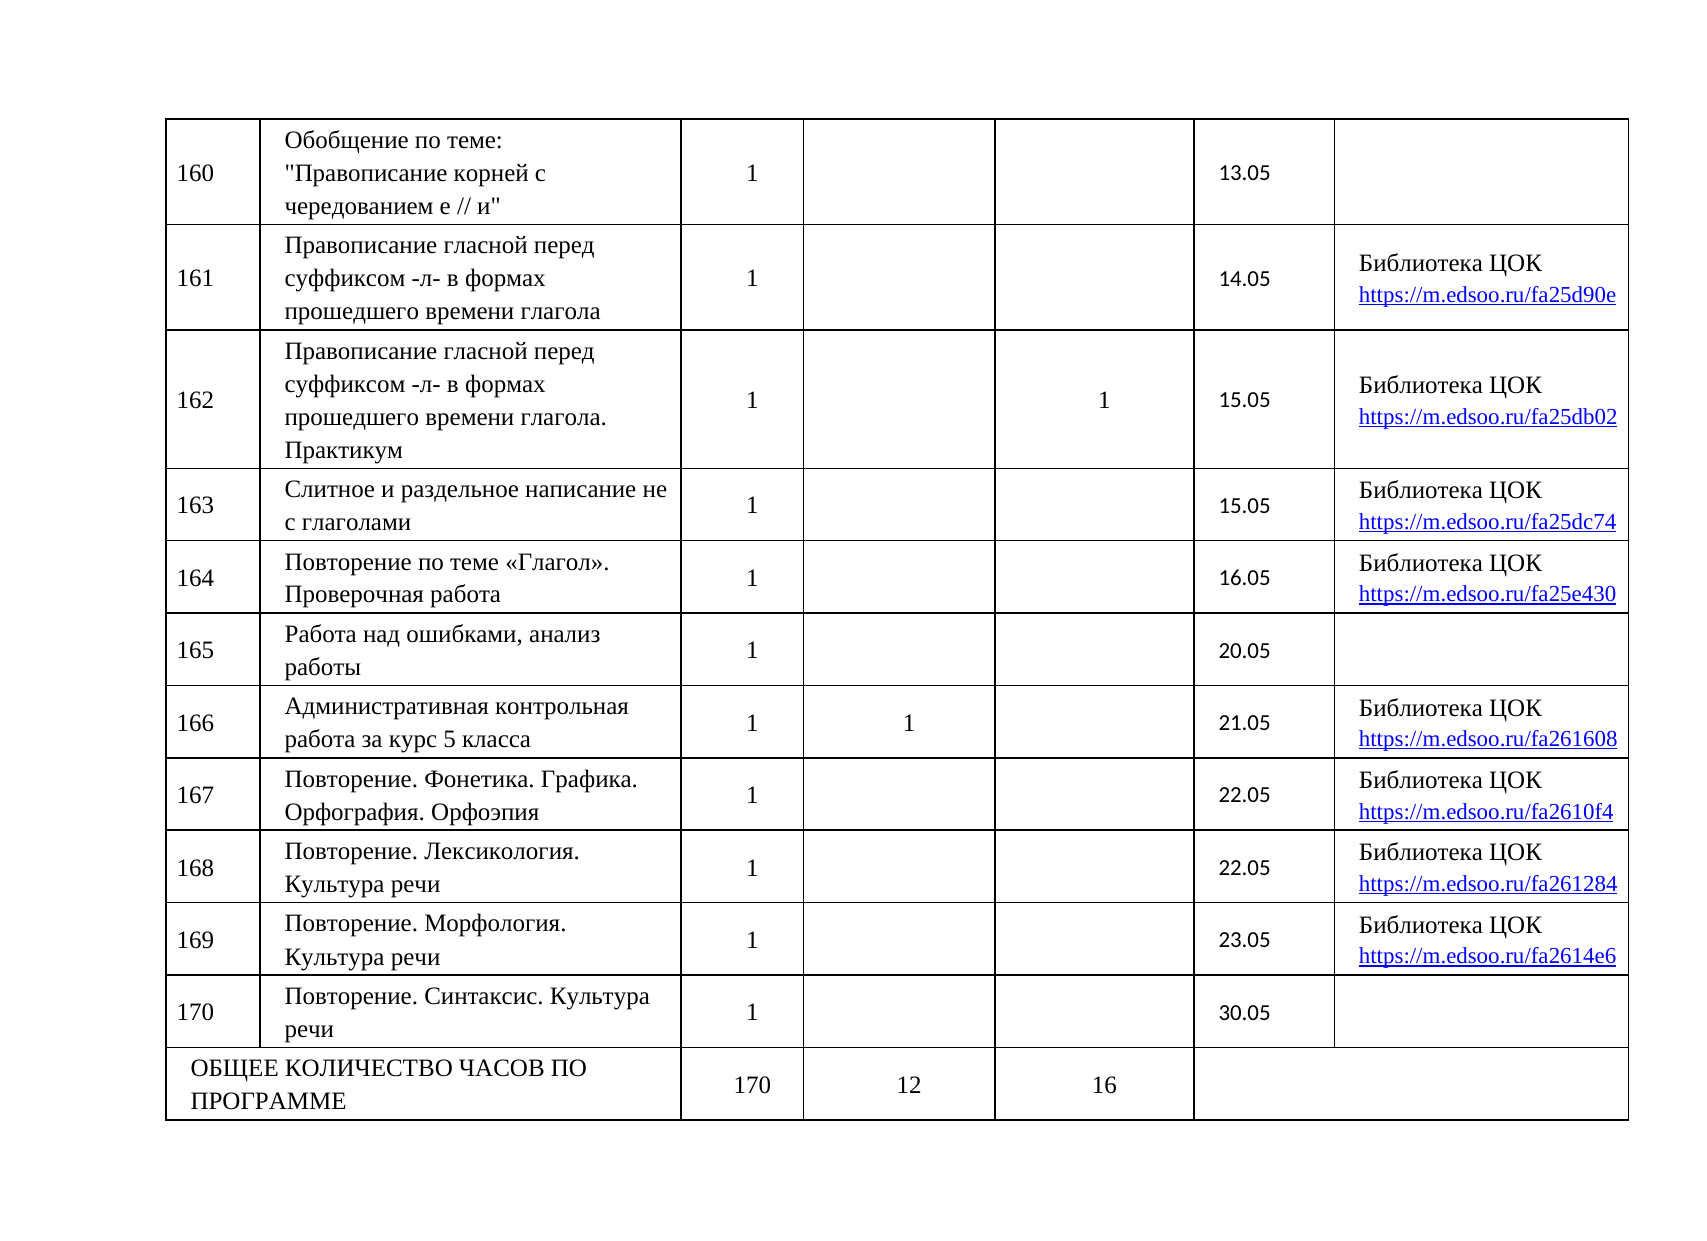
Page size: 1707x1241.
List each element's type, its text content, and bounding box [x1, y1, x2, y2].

table_cell [804, 831, 994, 902]
table_cell 1 [682, 120, 803, 223]
table_cell 16.05 [1195, 541, 1334, 612]
table_cell 1 [682, 686, 803, 757]
table_cell 1 [996, 331, 1193, 467]
table_cell 15.05 [1195, 469, 1334, 540]
table_cell 1 [682, 903, 803, 974]
table_cell [996, 759, 1193, 829]
table_cell 1 [682, 225, 803, 329]
table_cell 14.05 [1195, 225, 1334, 329]
table_cell [996, 541, 1193, 612]
table_cell 163 [167, 469, 259, 540]
table_cell [996, 120, 1193, 223]
table_cell [996, 225, 1193, 329]
table_cell [996, 469, 1193, 540]
table_cell [996, 614, 1193, 684]
table_cell 20.05 [1195, 614, 1334, 684]
table_cell 1 [682, 469, 803, 540]
table_cell 166 [167, 686, 259, 757]
table_cell Библиотека ЦОК https://m.edsoo.ru/fa261284 [1335, 831, 1628, 902]
table_cell 13.05 [1195, 120, 1334, 223]
table_cell Обобщение по теме: "Правописание корней с чередованием е // и" [261, 120, 680, 223]
table_cell Повторение. Фонетика. Графика. Орфография. Орфоэпия [261, 759, 680, 829]
table_cell 23.05 [1195, 903, 1334, 974]
table_cell [1335, 976, 1628, 1047]
table_cell [804, 469, 994, 540]
table_cell 1 [682, 331, 803, 467]
table_cell [804, 614, 994, 684]
table_cell Работа над ошибками, анализ работы [261, 614, 680, 684]
table_cell Библиотека ЦОК https://m.edsoo.ru/fa25e430 [1335, 541, 1628, 612]
table_cell ОБЩЕЕ КОЛИЧЕСТВО ЧАСОВ ПО ПРОГРАММЕ [167, 1048, 680, 1119]
table_cell 16 [996, 1048, 1193, 1119]
table_cell [996, 903, 1193, 974]
table_cell 161 [167, 225, 259, 329]
table_cell Повторение. Синтаксис. Культура речи [261, 976, 680, 1047]
table_cell 1 [682, 614, 803, 684]
table_cell Правописание гласной перед суффиксом -л- в формах прошедшего времени глагола. Практикум [261, 331, 680, 467]
table_cell 21.05 [1195, 686, 1334, 757]
table_cell [996, 976, 1193, 1047]
table_cell [1335, 614, 1628, 684]
table_cell Правописание гласной перед суффиксом -л- в формах прошедшего времени глагола [261, 225, 680, 329]
table_cell Библиотека ЦОК https://m.edsoo.ru/fa25db02 [1335, 331, 1628, 467]
table_cell 22.05 [1195, 759, 1334, 829]
table_cell [1335, 120, 1628, 223]
table_cell 168 [167, 831, 259, 902]
table_cell Административная контрольная работа за курс 5 класса [261, 686, 680, 757]
table_cell 12 [804, 1048, 994, 1119]
table_cell Повторение по теме «Глагол». Проверочная работа [261, 541, 680, 612]
table_cell 1 [682, 541, 803, 612]
table_cell Библиотека ЦОК https://m.edsoo.ru/fa25d90e [1335, 225, 1628, 329]
table_cell 1 [682, 976, 803, 1047]
table_cell Библиотека ЦОК https://m.edsoo.ru/fa2610f4 [1335, 759, 1628, 829]
table_cell 1 [804, 686, 994, 757]
table_cell [996, 831, 1193, 902]
table_cell Библиотека ЦОК https://m.edsoo.ru/fa2614e6 [1335, 903, 1628, 974]
table_cell [804, 225, 994, 329]
table_cell [804, 903, 994, 974]
table_cell [804, 541, 994, 612]
table_cell 170 [682, 1048, 803, 1119]
table_cell [804, 331, 994, 467]
table_cell [804, 759, 994, 829]
table_cell 1 [682, 831, 803, 902]
table_cell Повторение. Лексикология. Культура речи [261, 831, 680, 902]
table_cell 170 [167, 976, 259, 1047]
table_cell 22.05 [1195, 831, 1334, 902]
table_cell 160 [167, 120, 259, 223]
table_cell 164 [167, 541, 259, 612]
table_cell 1 [682, 759, 803, 829]
table_cell 15.05 [1195, 331, 1334, 467]
table_cell 169 [167, 903, 259, 974]
table_cell [804, 120, 994, 223]
table_cell Библиотека ЦОК https://m.edsoo.ru/fa261608 [1335, 686, 1628, 757]
table_cell Слитное и раздельное написание не с глаголами [261, 469, 680, 540]
table_cell 167 [167, 759, 259, 829]
table_cell [1195, 1048, 1628, 1119]
table_cell [804, 976, 994, 1047]
table_cell 162 [167, 331, 259, 467]
table_cell 30.05 [1195, 976, 1334, 1047]
table_cell Повторение. Морфология. Культура речи [261, 903, 680, 974]
table_cell Библиотека ЦОК https://m.edsoo.ru/fa25dc74 [1335, 469, 1628, 540]
table_cell [996, 686, 1193, 757]
table_cell 165 [167, 614, 259, 684]
